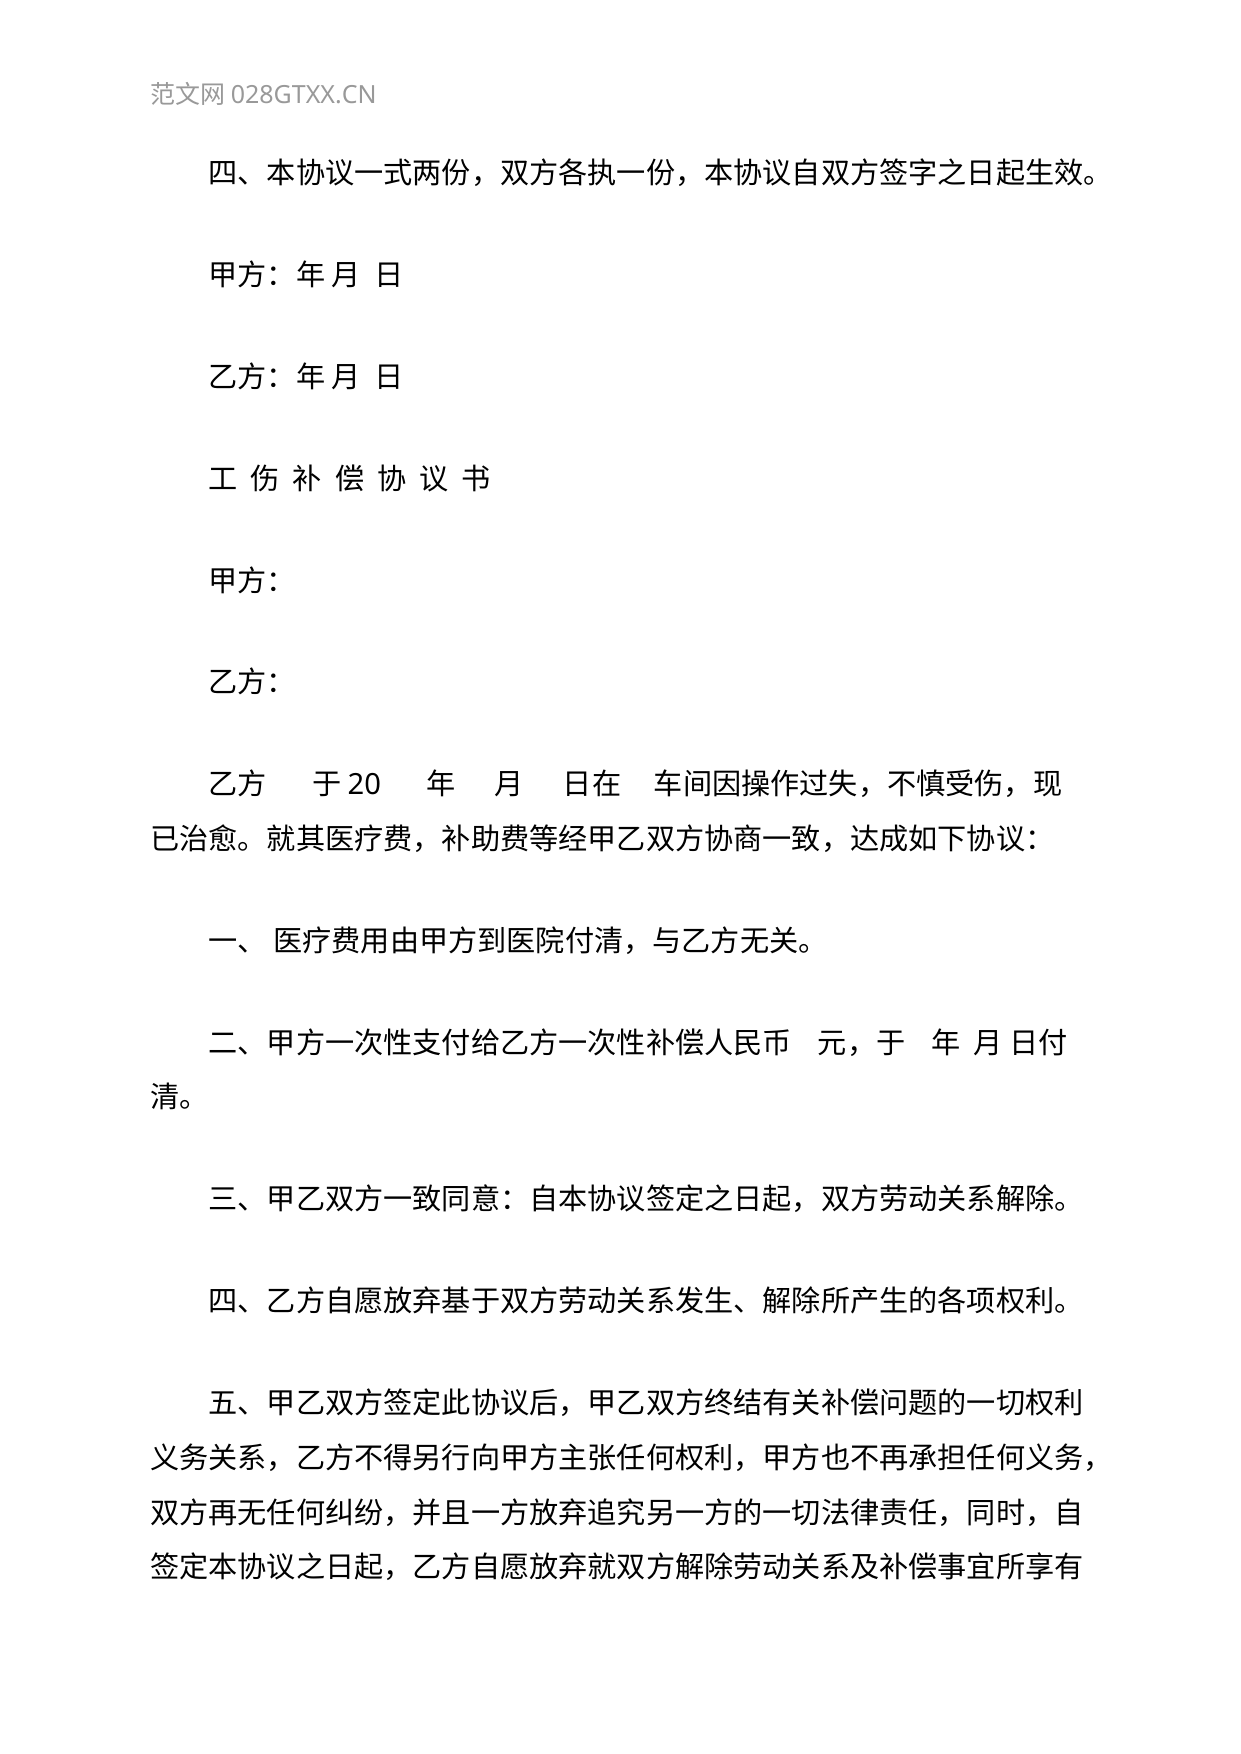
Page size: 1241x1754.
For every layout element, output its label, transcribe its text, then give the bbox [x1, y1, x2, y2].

text 工 伤 补 偿 协 议 书 [150, 455, 1090, 498]
text 四、乙方自愿放弃基于双方劳动关系发生、解除所产生的各项权利。 [150, 1278, 1090, 1320]
text 乙方：年 月 日 [150, 353, 1090, 396]
text 一、 医疗费用由甲方到医院付清，与乙方无关。 [150, 917, 1090, 960]
text 四、本协议一式两份，双方各执一份，本协议自双方签字之日起生效。 [150, 150, 1090, 192]
text 甲方： [150, 557, 1090, 599]
text 二、甲方一次性支付给乙方一次性补偿人民币 元，于 年 月 日付清。 [150, 1019, 1090, 1116]
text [150, 1379, 1090, 1586]
text 三、甲乙双方一致同意：自本协议签定之日起，双方劳动关系解除。 [150, 1176, 1090, 1218]
text 乙方 于20 年 月 日在 车间因操作过失，不慎受伤，现已治愈。就其医疗费，补助费等经甲乙双方协商一致，达成如下协议： [150, 761, 1090, 858]
text 甲方：年 月 日 [150, 252, 1090, 294]
text 乙方： [150, 659, 1090, 701]
